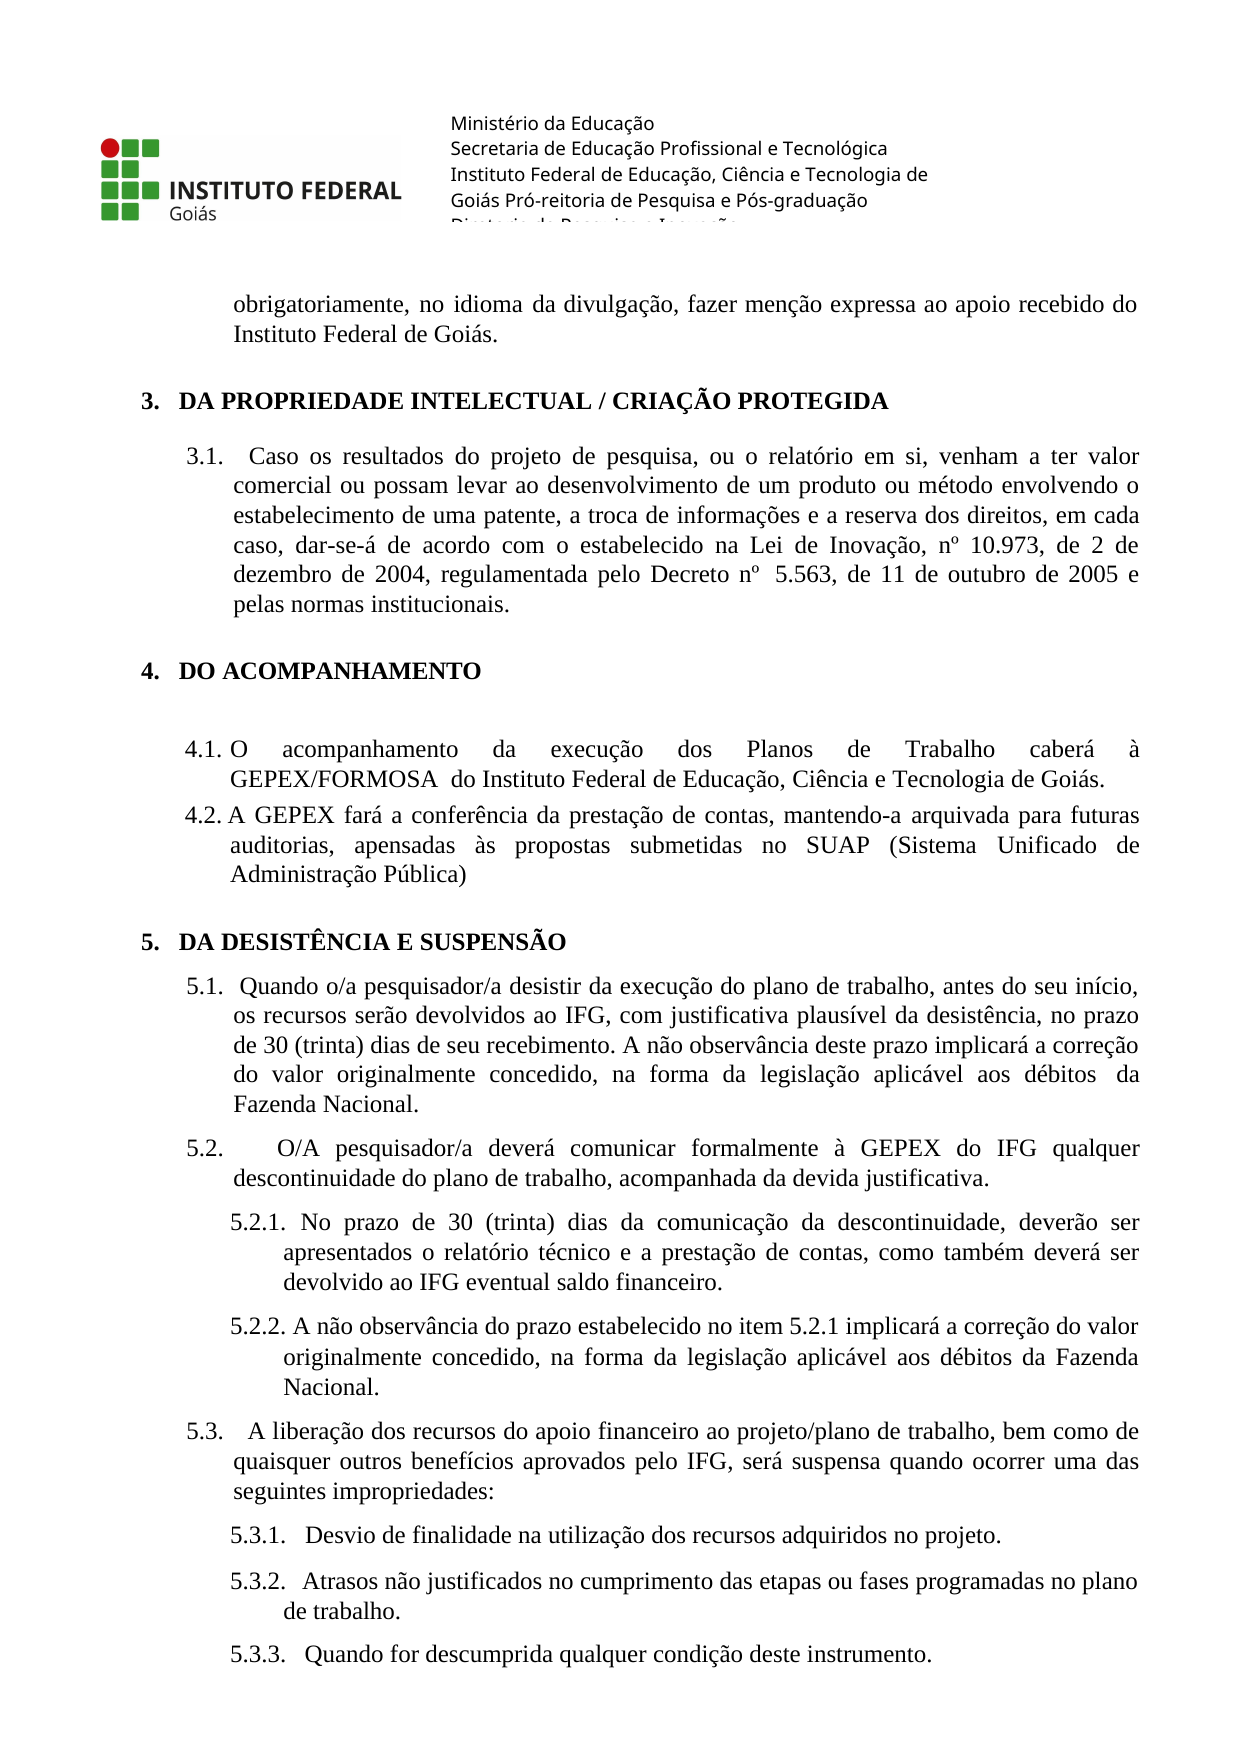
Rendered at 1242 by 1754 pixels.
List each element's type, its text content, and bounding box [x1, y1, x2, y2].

list A não observância do prazo estabelecido no item 5.2.1 implicará a correção do valor originalmente concedido, na forma da legislação aplicável aos débitos da Fazenda Nacional. [230, 1311, 1139, 1400]
list A liberação dos recursos do apoio financeiro ao projeto/plano de trabalho, bem como de quaisquer outros benefícios aprovados pelo IFG, será suspensa quando ocorrer uma das seguintes impropriedades: [186, 1416, 1140, 1505]
list Atrasos não justificados no cumprimento das etapas ou fases programadas no plano de trabalho. [230, 1566, 1139, 1624]
list O acompanhamento da execução dos Planos de Trabalho caberá à GEPEX/FORMOSA do Instituto Federal de Educação, Ciência e Tecnologia de Goiás. [184, 734, 1140, 793]
list Caso os resultados do projeto de pesquisa, ou o relatório em si, venham a ter valor comercial ou possam levar ao desenvolvimento de um produto ou método envolvendo o estabelecimento de uma patente, a troca de informações e a reserva dos direitos, em cada caso, dar-se-á de acordo com o estabelecido na Lei de Inovação, nº 10.973, de 2 de dezembro de 2004, regulamentada pelo Decreto nº 5.563, de 11 de outubro de 2005 e pelas normas institucionais. [186, 441, 1140, 618]
list Quando o/a pesquisador/a desistir da execução do plano de trabalho, antes do seu início, os recursos serão devolvidos ao IFG, com justificativa plausível da desistência, no prazo de 30 (trinta) dias de seu recebimento. A não observância deste prazo implicará a correção do valor originalmente concedido, na forma da legislação aplicável aos débitos da Fazenda Nacional. [186, 971, 1140, 1118]
list A GEPEX fará a conferência da prestação de contas, mantendo-a arquivada para futuras auditorias, apensadas às propostas submetidas no SUAP (Sistema Unificado de Administração Pública) [184, 800, 1140, 888]
list O/A pesquisador/a deverá comunicar formalmente à GEPEX do IFG qualquer descontinuidade do plano de trabalho, acompanhada da devida justificativa. [186, 1133, 1140, 1192]
subtitle DO ACOMPANHAMENTO [141, 656, 1169, 685]
list No prazo de 30 (trinta) dias da comunicação da descontinuidade, deverão ser apresentados o relatório técnico e a prestação de contas, como também deverá ser devolvido ao IFG eventual saldo financeiro. [230, 1207, 1140, 1296]
subtitle DA PROPRIEDADE INTELECTUAL / CRIAÇÃO PROTEGIDA [141, 386, 1169, 415]
list Quando for descumprida qualquer condição deste instrumento. [230, 1639, 1169, 1668]
list Desvio de finalidade na utilização dos recursos adquiridos no projeto. [230, 1520, 1169, 1549]
subtitle DA DESISTÊNCIA E SUSPENSÃO [141, 927, 1169, 955]
picture [100, 135, 402, 221]
text obrigatoriamente, no idioma da divulgação, fazer menção expressa ao apoio recebido do Instituto Federal de Goiás. [233, 289, 1139, 348]
